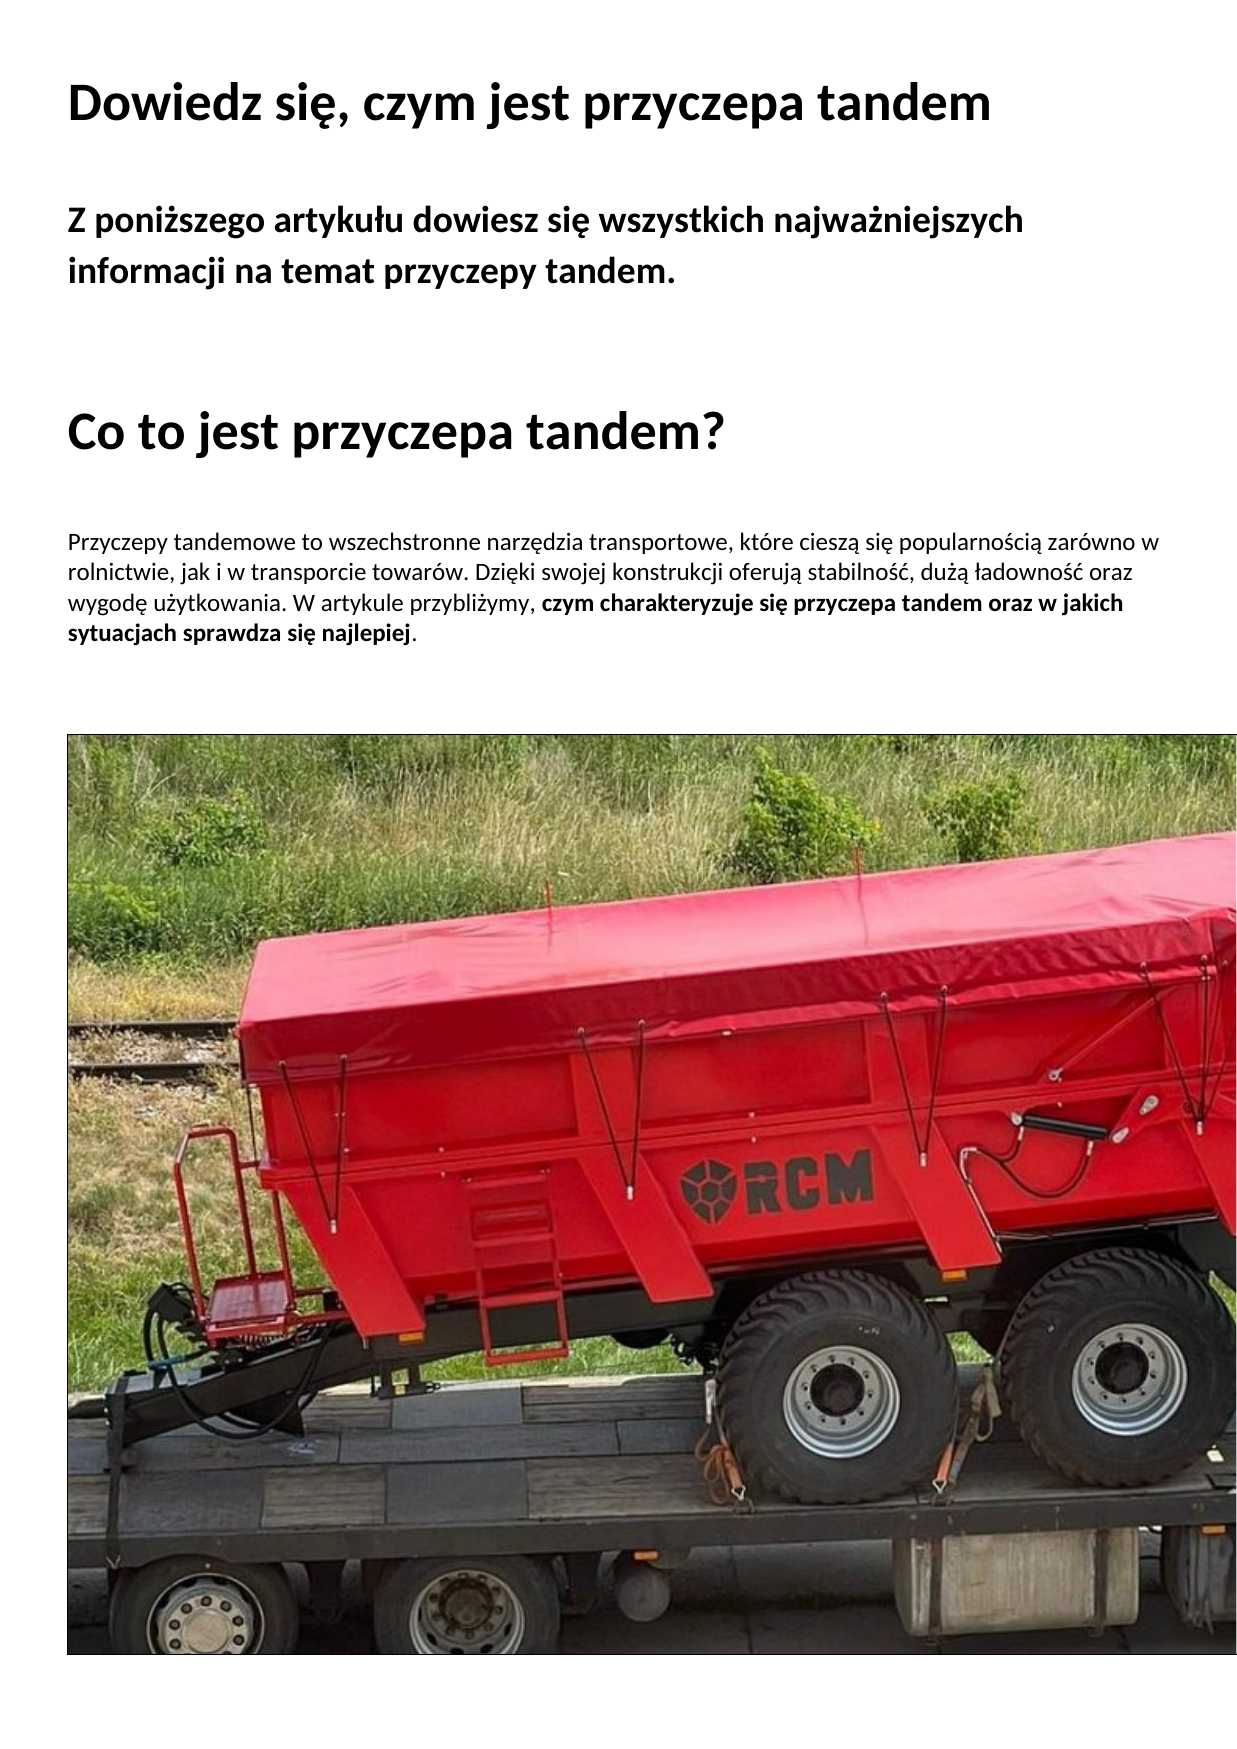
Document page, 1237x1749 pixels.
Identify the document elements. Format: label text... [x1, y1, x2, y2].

text Przyczepy tandemowe to wszechstronne narzędzia transportowe, które cieszą się popularnością zarówno w rolnictwie, jak i w transporcie towarów. Dzięki swojej konstrukcji oferują stabilność, dużą ładowność oraz wygodę użytkowania. W artykule przybliżymy, czym charakteryzuje się przyczepa tandem oraz w jakich sytuacjach sprawdza się najlepiej. [68, 526, 1169, 648]
picture [68, 735, 1237, 1654]
text Co to jest przyczepa tandem? [68, 397, 1169, 463]
text Dowiedz się, czym jest przyczepa tandem [68, 68, 1169, 134]
text Z poniższego artykułu dowiesz się wszystkich najważniejszych informacji na temat przyczepy tandem. [68, 196, 1169, 293]
